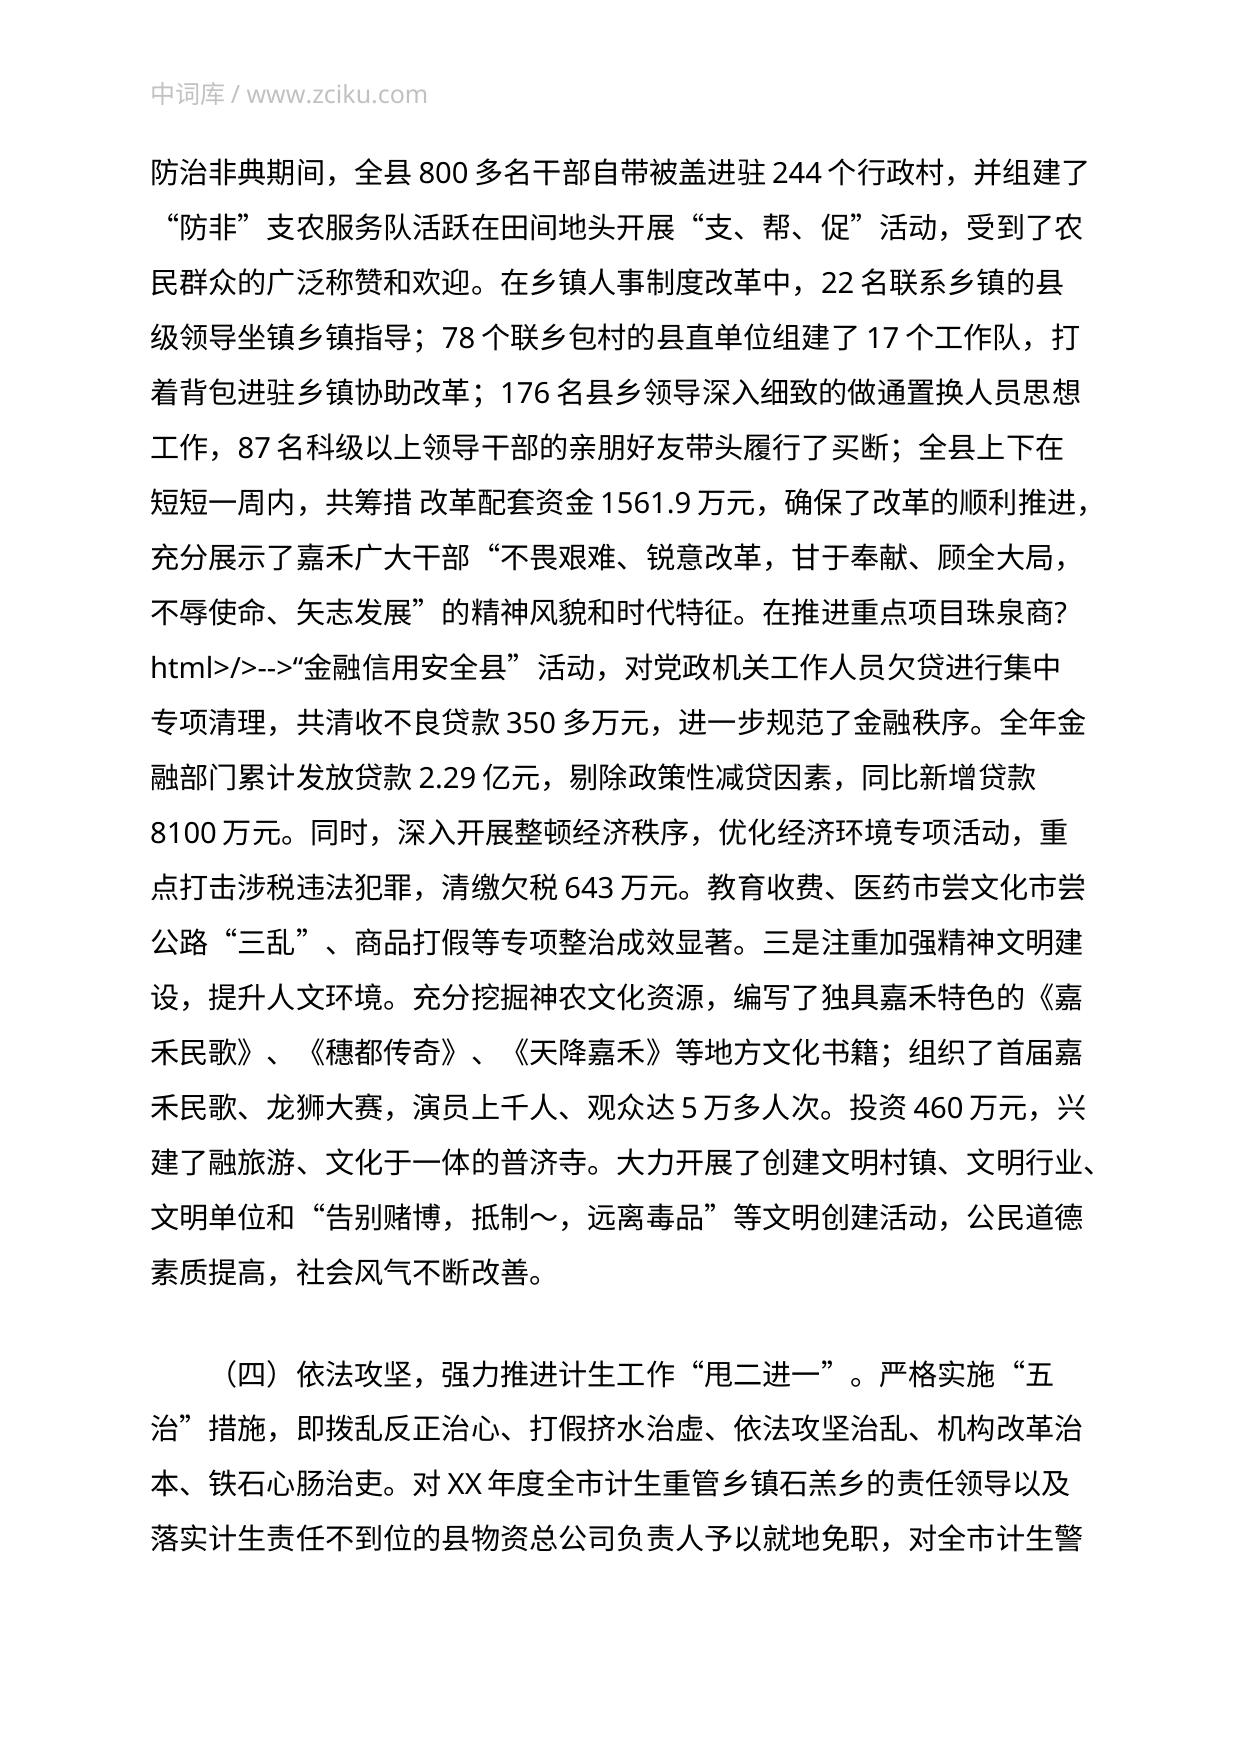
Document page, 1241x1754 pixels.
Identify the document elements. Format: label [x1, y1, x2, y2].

text [150, 150, 1090, 1292]
text [150, 1351, 1090, 1558]
